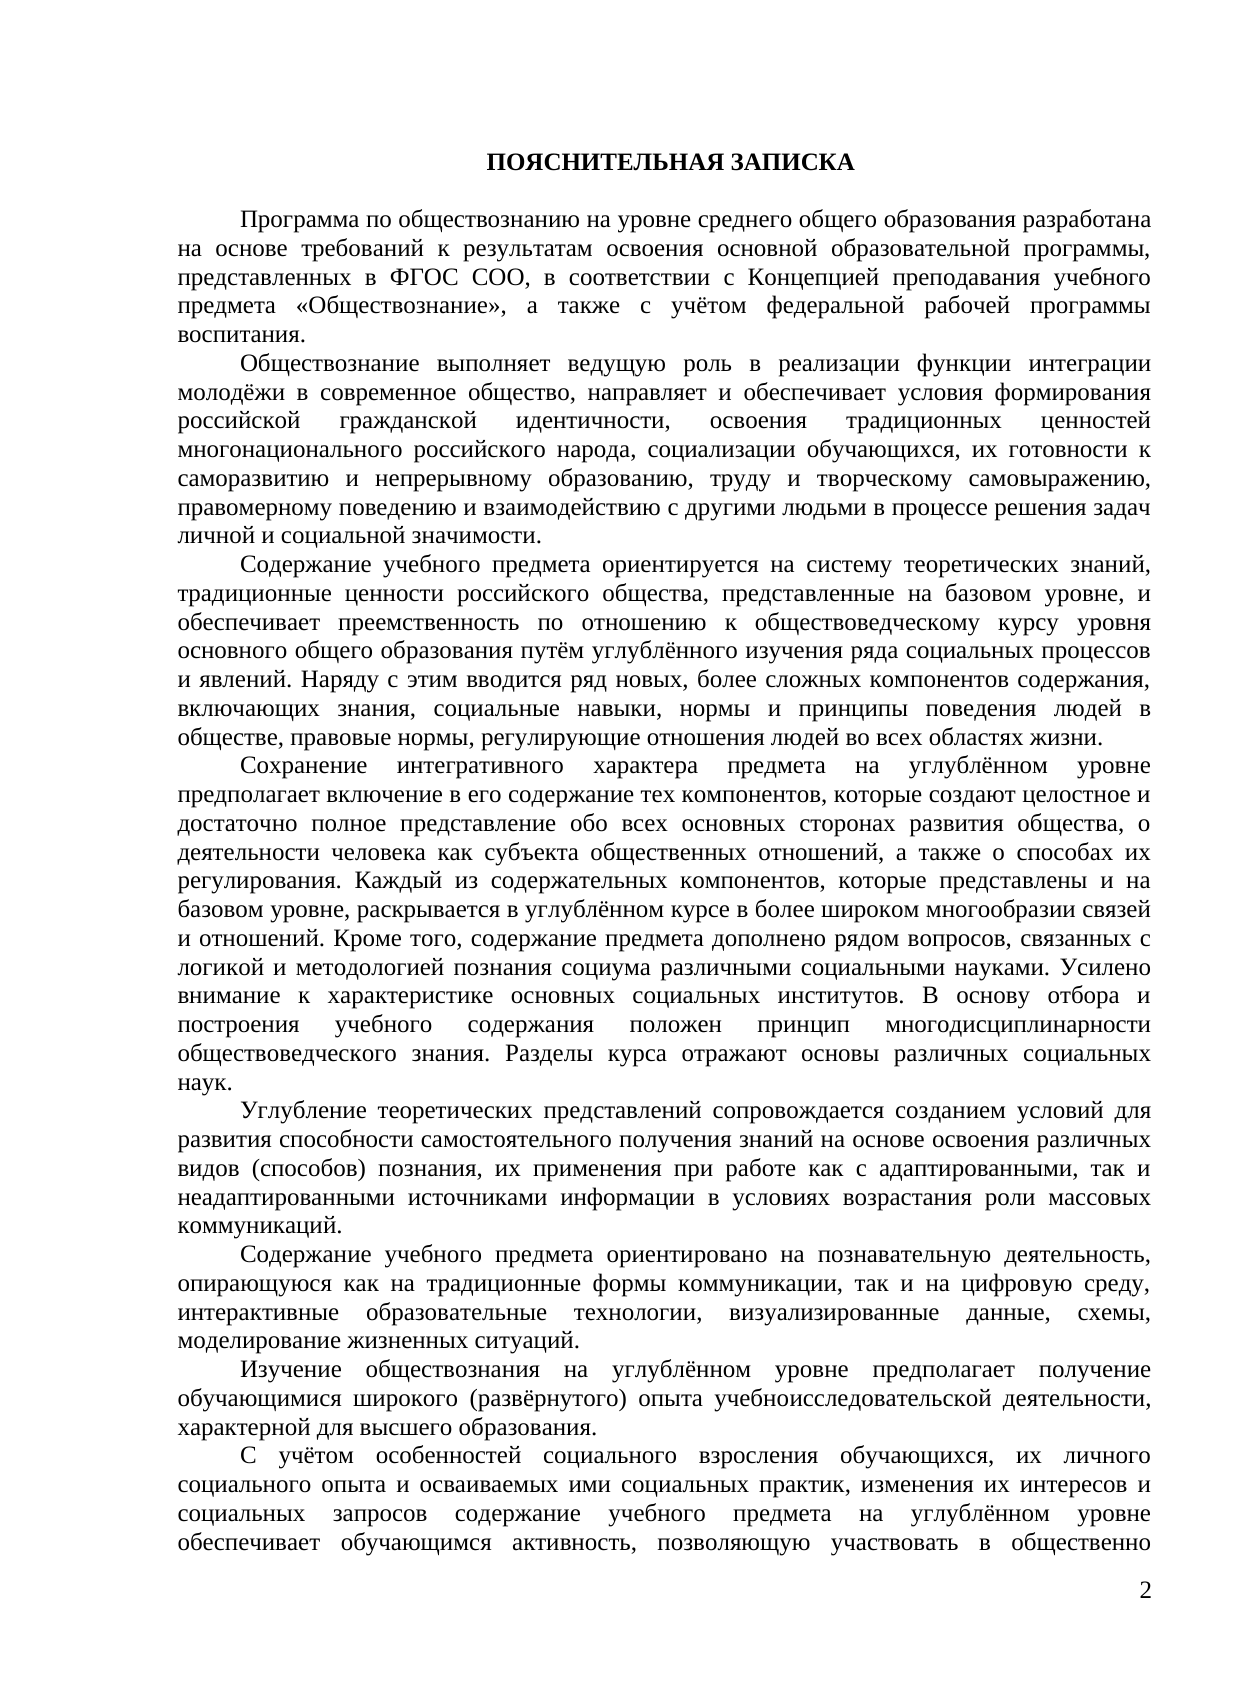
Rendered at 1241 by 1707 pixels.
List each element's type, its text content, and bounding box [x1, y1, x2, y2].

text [177, 1441, 1152, 1556]
text ПОЯСНИТЕЛЬНАЯ ЗАПИСКА [190, 147, 1152, 176]
text Обществознание выполняет ведущую роль в реализации функции интеграции молодёжи в современное общество, направляет и обеспечивает условия формирования российской гражданской идентичности, освоения традиционных ценностей многонационального российского народа, социализации обучающихся, их готовности к саморазвитию и непрерывному образованию, труду и творческому самовыражению, правомерному поведению и взаимодействию с другими людьми в процессе решения задач личной и социальной значимости. [177, 348, 1152, 549]
text Сохранение интегративного характера предмета на углублённом уровне предполагает включение в его содержание тех компонентов, которые создают целостное и достаточно полное представление обо всех основных сторонах развития общества, о деятельности человека как субъекта общественных отношений, а также о способах их регулирования. Каждый из содержательных компонентов, которые представлены и на базовом уровне, раскрывается в углублённом курсе в более широком многообразии связей и отношений. Кроме того, содержание предмета дополнено рядом вопросов, связанных с логикой и методологией познания социума различными социальными науками. Усилено внимание к характеристике основных социальных институтов. В основу отбора и построения учебного содержания положен принцип многодисциплинарности обществоведческого знания. Разделы курса отражают основы различных социальных наук. [177, 751, 1152, 1096]
text Программа по обществознанию на уровне среднего общего образования разработана на основе требований к результатам освоения основной образовательной программы, представленных в ФГОС СОО, в соответствии с Концепцией преподавания учебного предмета «Обществознание», а также с учётом федеральной рабочей программы воспитания. [177, 204, 1152, 348]
text Содержание учебного предмета ориентировано на познавательную деятельность, опирающуюся как на традиционные формы коммуникации, так и на цифровую среду, интерактивные образовательные технологии, визуализированные данные, схемы, моделирование жизненных ситуаций. [177, 1239, 1152, 1354]
text Изучение обществознания на углублённом уровне предполагает получение обучающимися широкого (развёрнутого) опыта учебно­исследовательской деятельности, характерной для высшего образования. [177, 1354, 1152, 1441]
text Содержание учебного предмета ориентируется на систему теоретических знаний, традиционные ценности российского общества, представленные на базовом уровне, и обеспечивает преемственность по отношению к обществоведческому курсу уровня основного общего образования путём углублённого изучения ряда социальных процессов и явлений. Наряду с этим вводится ряд новых, более сложных компонентов содержания, включающих знания, социальные навыки, нормы и принципы поведения людей в обществе, правовые нормы, регулирующие отношения людей во всех областях жизни. [177, 549, 1152, 751]
text Углубление теоретических представлений сопровождается созданием условий для развития способности самостоятельного получения знаний на основе освоения различных видов (способов) познания, их применения при работе как с адаптированными, так и неадаптированными источниками информации в условиях возрастания роли массовых коммуникаций. [177, 1096, 1152, 1239]
